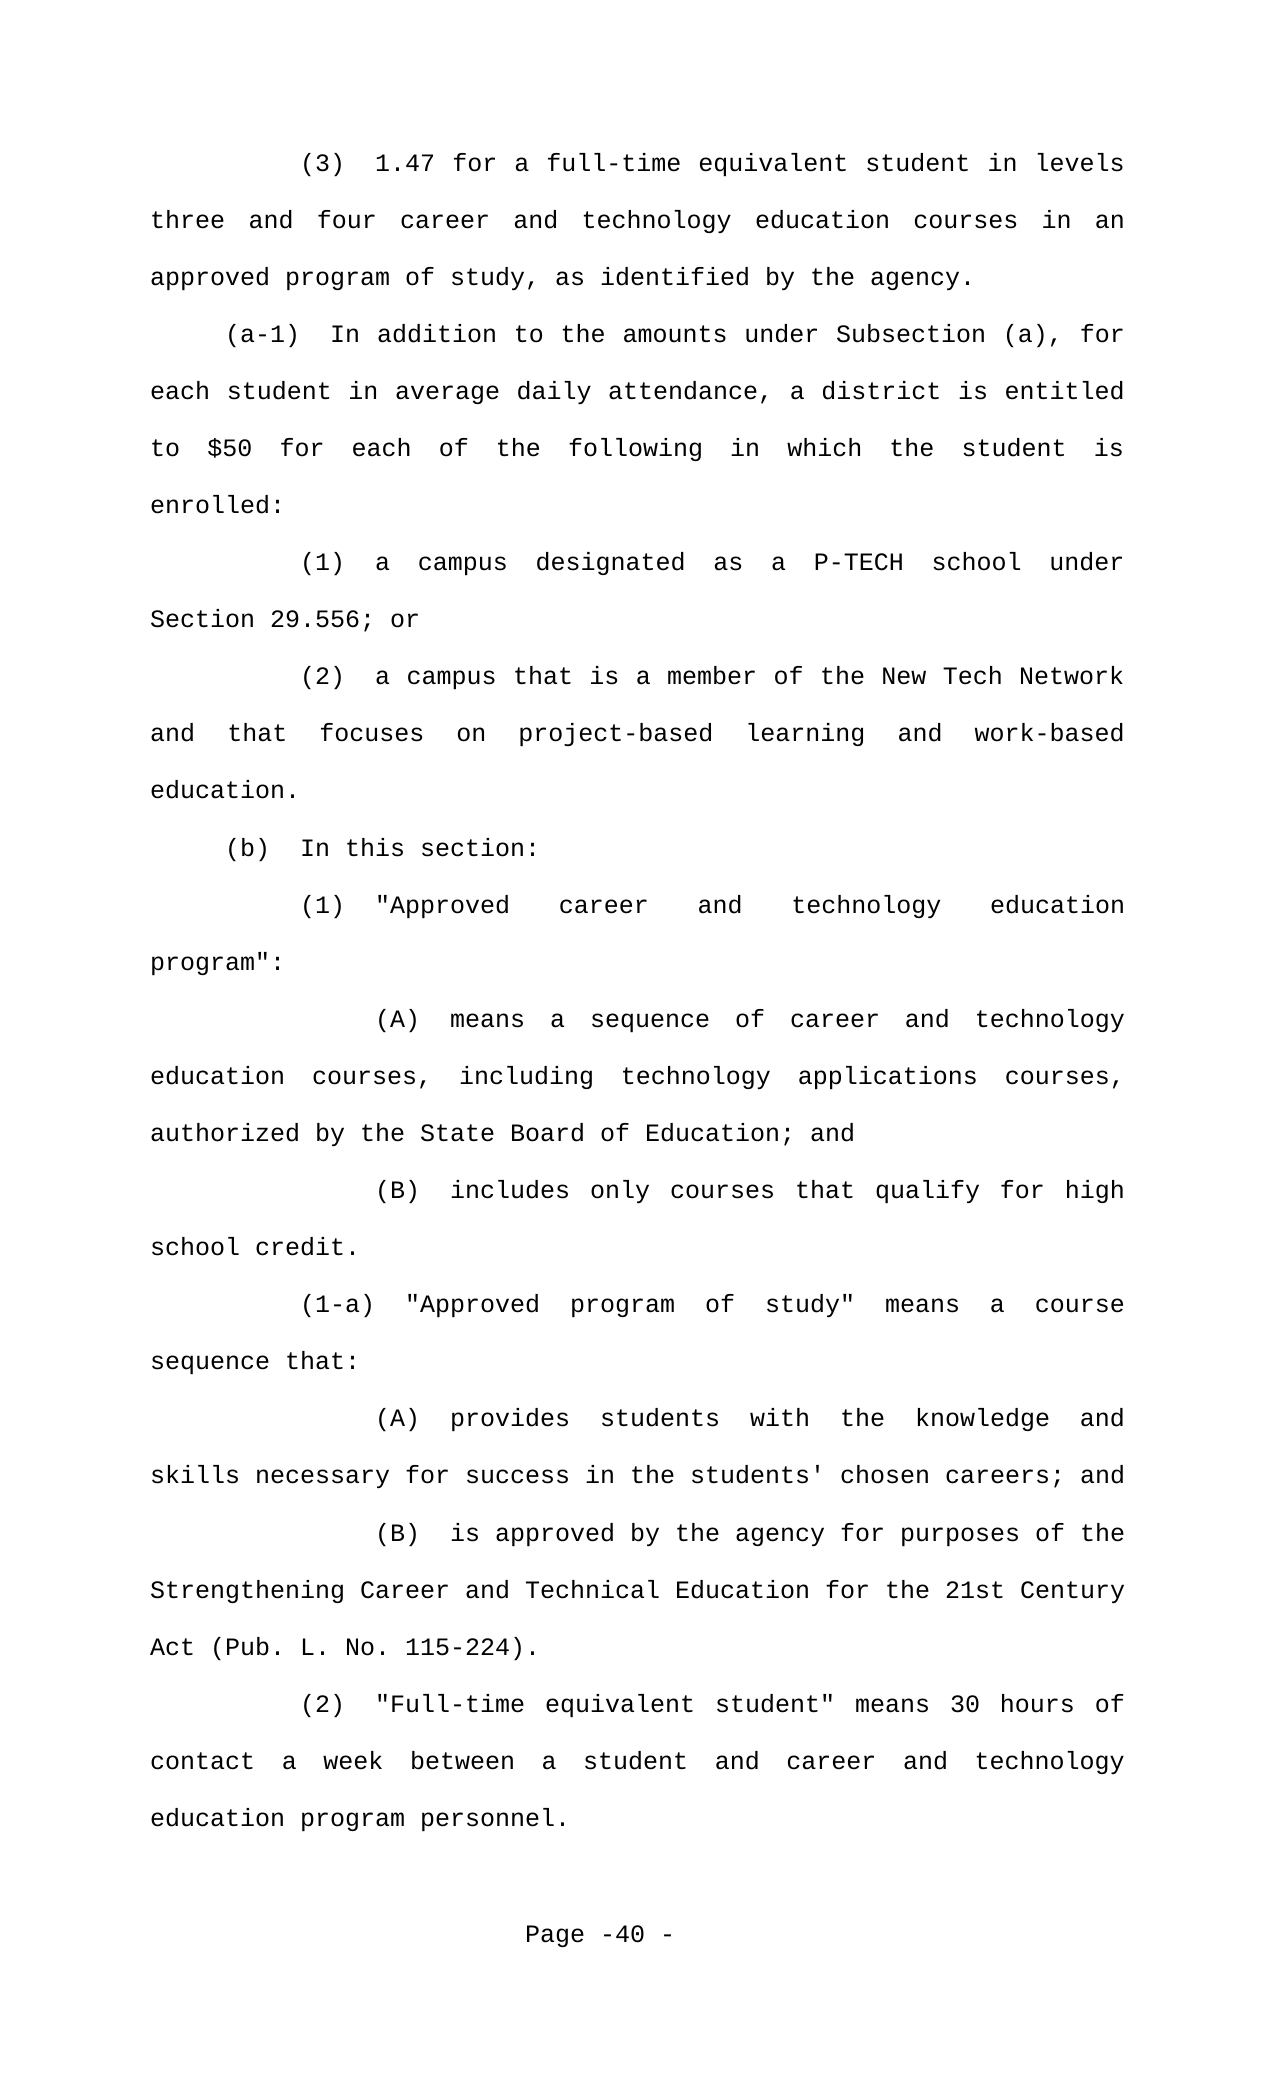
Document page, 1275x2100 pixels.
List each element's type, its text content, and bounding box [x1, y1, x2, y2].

text (B) is approved by the agency for purposes of the Strengthening Career and Technical Education for the 21st Century Act (Pub. L. No. 115-224). [150, 1520, 1125, 1663]
text (2) "Full-time equivalent student" means 30 hours of contact a week between a student and career and technology education program personnel. [150, 1691, 1125, 1834]
text (a-1) In addition to the amounts under Subsection (a), for each student in average daily attendance, a district is entitled to $50 for each of the following in which the student is enrolled: [150, 321, 1125, 521]
text (1) a campus designated as a P-TECH school under Section 29.556; or [150, 549, 1125, 635]
text (1) "Approved career and technology education program": [150, 892, 1125, 978]
text (b) In this section: [150, 835, 1125, 863]
text (1-a) "Approved program of study" means a course sequence that: [150, 1292, 1125, 1377]
text (2) a campus that is a member of the New Tech Network and that focuses on project-based learning and work-based education. [150, 664, 1125, 806]
text (A) means a sequence of career and technology education courses, including technology applications courses, authorized by the State Board of Education; and [150, 1006, 1125, 1149]
text (B) includes only courses that qualify for high school credit. [150, 1177, 1125, 1263]
text (A) provides students with the knowledge and skills necessary for success in the students' chosen careers; and [150, 1406, 1125, 1491]
text (3) 1.47 for a full-time equivalent student in levels three and four career and technology education courses in an approved program of study, as identified by the agency. [150, 150, 1125, 293]
